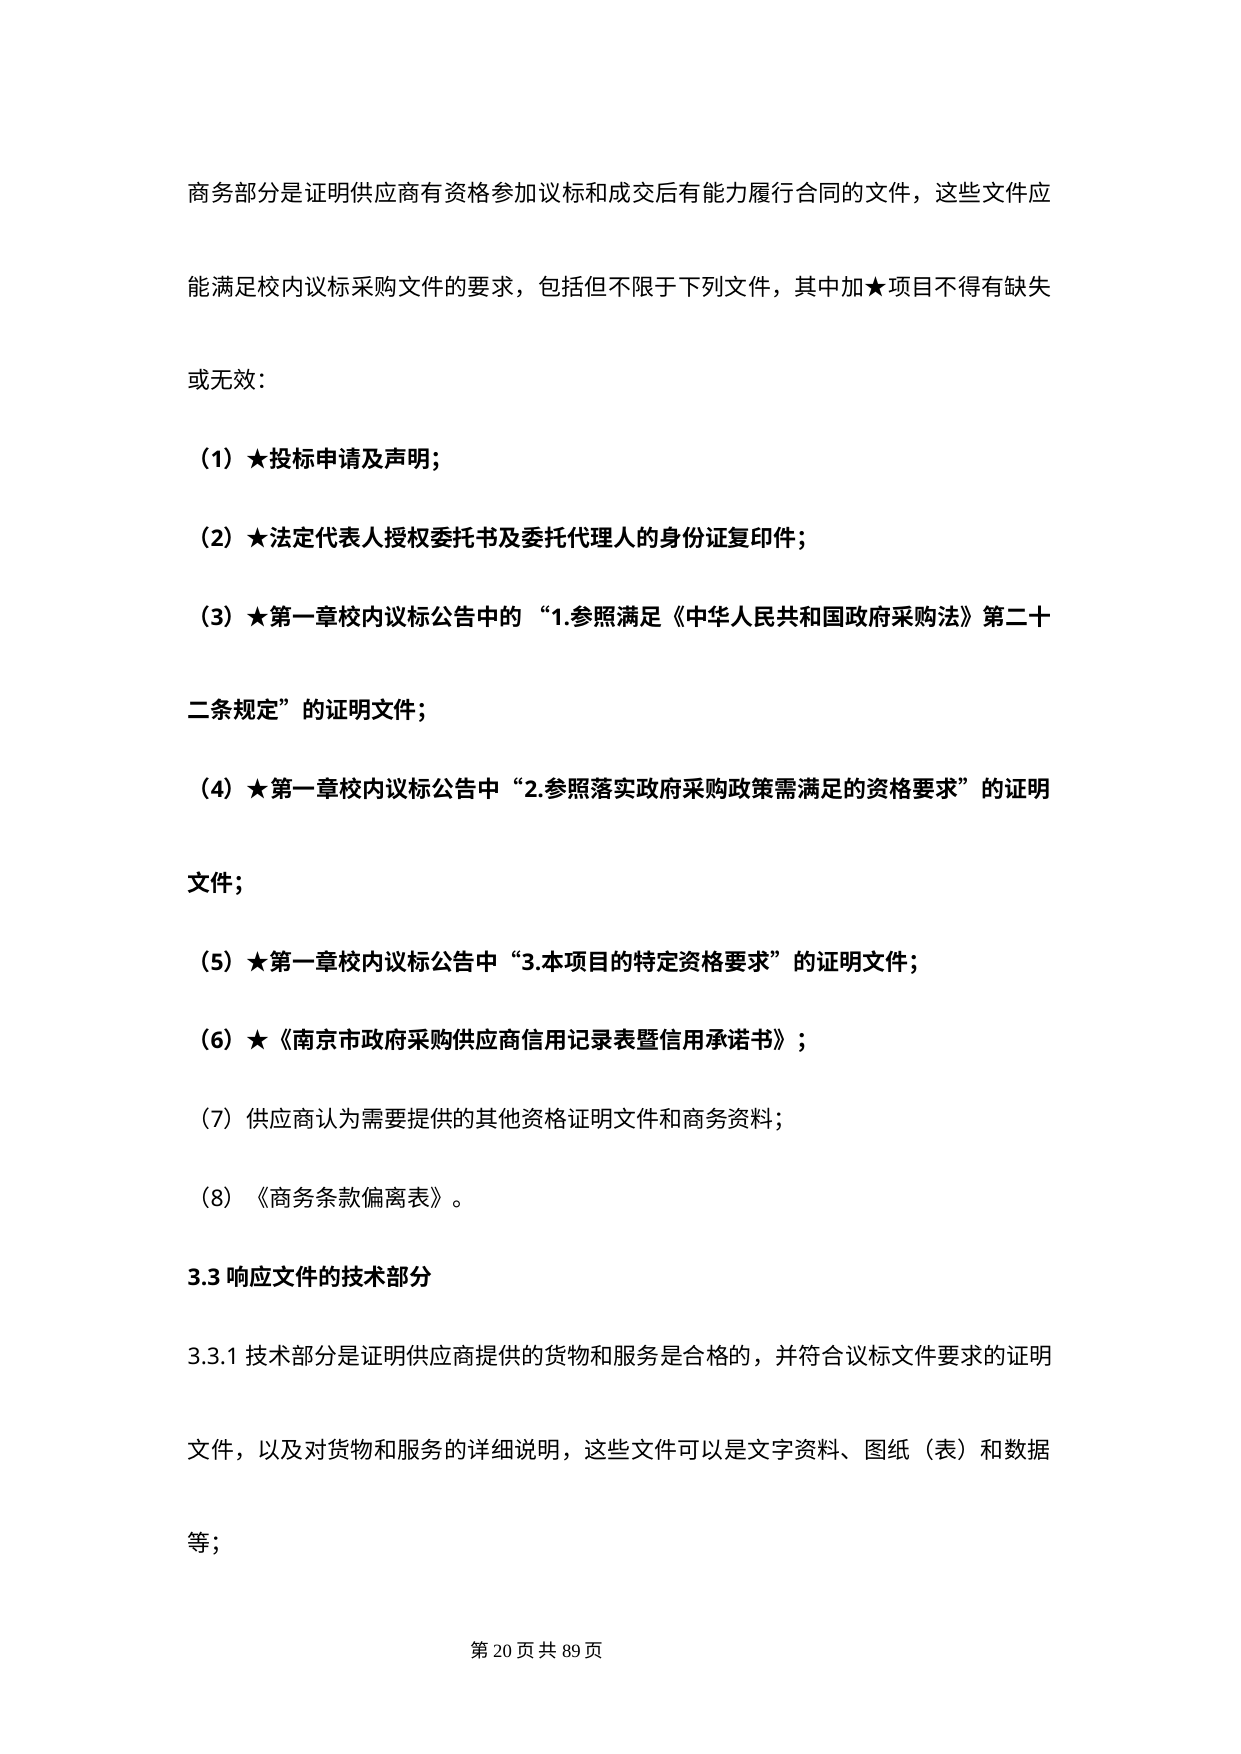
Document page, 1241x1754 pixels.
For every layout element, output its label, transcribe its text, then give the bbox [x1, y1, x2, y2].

text （8）《商务条款偏离表》。 [187, 1166, 1053, 1228]
text （6）★《南京市政府采购供应商信用记录表暨信用承诺书》； [187, 1008, 1053, 1070]
text （5）★第一章校内议标公告中“3.本项目的特定资格要求”的证明文件； [187, 929, 1053, 991]
text （2）★法定代表人授权委托书及委托代理人的身份证复印件； [187, 505, 1053, 568]
text （4）★第一章校内议标公告中“2.参照落实政府采购政策需满足的资格要求”的证明文件； [187, 757, 1053, 912]
text （7）供应商认为需要提供的其他资格证明文件和商务资料； [187, 1087, 1053, 1149]
text 商务部分是证明供应商有资格参加议标和成交后有能力履行合同的文件，这些文件应能满足校内议标采购文件的要求，包括但不限于下列文件，其中加★项目不得有缺失或无效： [187, 161, 1053, 410]
text （1）★投标申请及声明； [187, 426, 1053, 489]
text 3.3 响应文件的技术部分 [187, 1245, 1053, 1307]
text 3.3.1 技术部分是证明供应商提供的货物和服务是合格的，并符合议标文件要求的证明文件，以及对货物和服务的详细说明，这些文件可以是文字资料、图纸（表）和数据等； [187, 1324, 1053, 1573]
text （3）★第一章校内议标公告中的 “1.参照满足《中华人民共和国政府采购法》第二十二条规定”的证明文件； [187, 584, 1053, 740]
